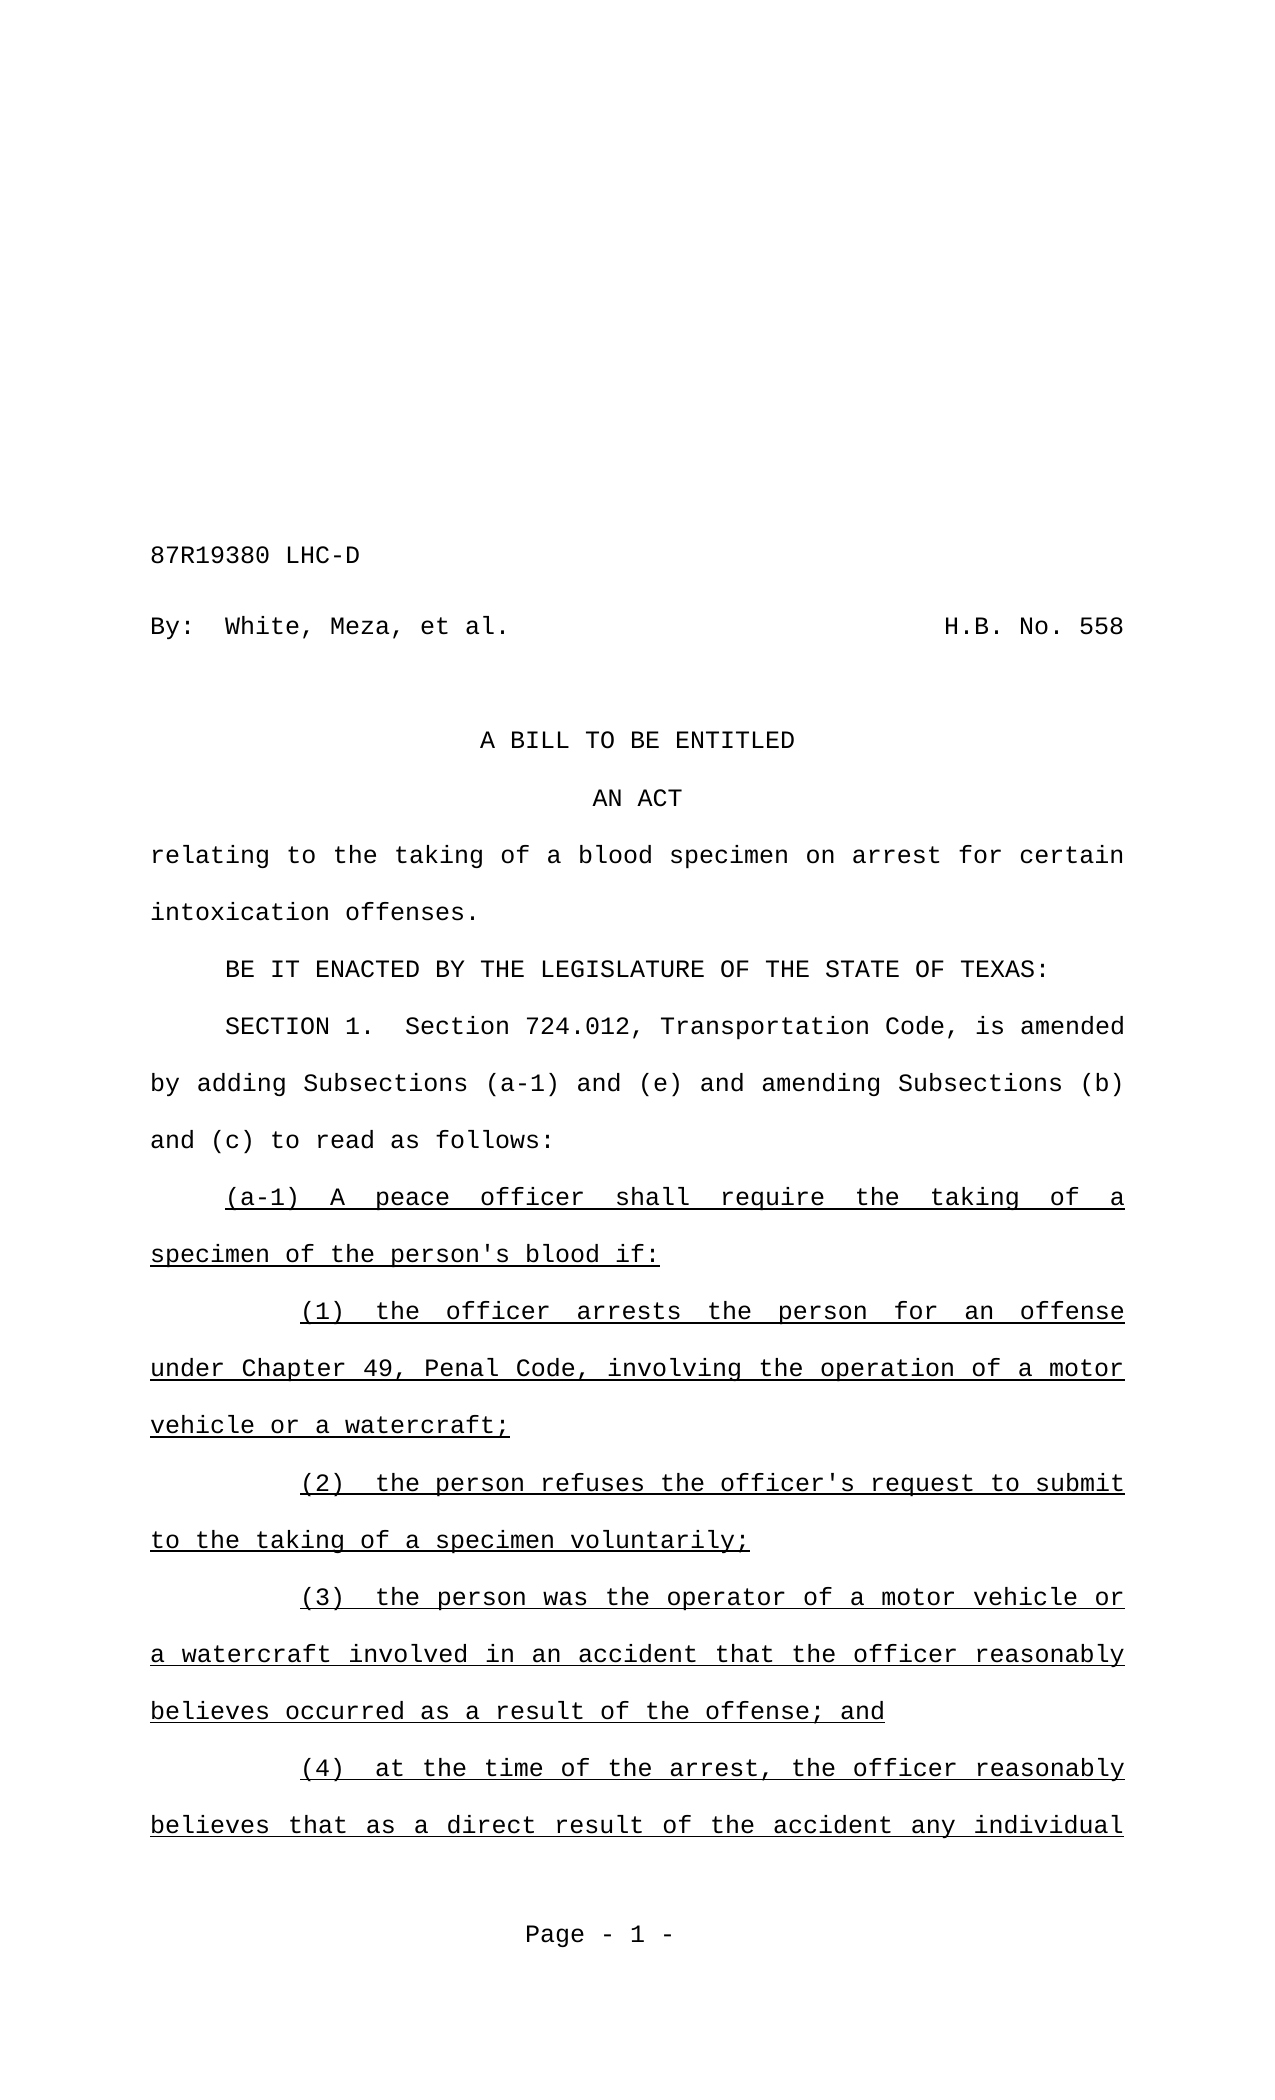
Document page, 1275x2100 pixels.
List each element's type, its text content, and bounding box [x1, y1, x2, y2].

text (1) the officer arrests the person for an offense under Chapter 49, Penal Code, involving the operation of a motor vehicle or a watercraft; [150, 1381, 1125, 1441]
text relating to the taking of a blood specimen on arrest for certain intoxication offenses. [150, 842, 1125, 928]
text (a-1) A peace officer shall require the taking of a specimen of the person's blood if: [150, 1184, 1125, 1270]
text SECTION 1. Section 724.012, Transportation Code, is amended by adding Subsections (a-1) and (e) and amending Subsections (b) and (c) to read as follows: [150, 1013, 1125, 1156]
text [150, 1755, 1125, 1841]
text BE IT ENACTED BY THE LEGISLATURE OF THE STATE OF TEXAS: [150, 956, 1125, 985]
text (1) the officer arrests the person for an offense under Chapter 49, Penal Code, involving the operation of a motor vehicle or a watercraft; [150, 1299, 1125, 1379]
text (3) the person was the operator of a motor vehicle or a watercraft involved in an accident that the officer reasonably believes occurred as a result of the offense; and [150, 1584, 1125, 1665]
text (3) the person was the operator of a motor vehicle or a watercraft involved in an accident that the officer reasonably believes occurred as a result of the offense; and [150, 1666, 1125, 1727]
text 87R19380 LHC-D [150, 542, 1125, 571]
text By: White, Meza, et al. H.B. No. 558 [150, 614, 1125, 642]
text (2) the person refuses the officer's request to submit to the taking of a specimen voluntarily; [150, 1470, 1125, 1556]
text A BILL TO BE ENTITLED [150, 728, 1125, 756]
text AN ACT [150, 785, 1125, 813]
